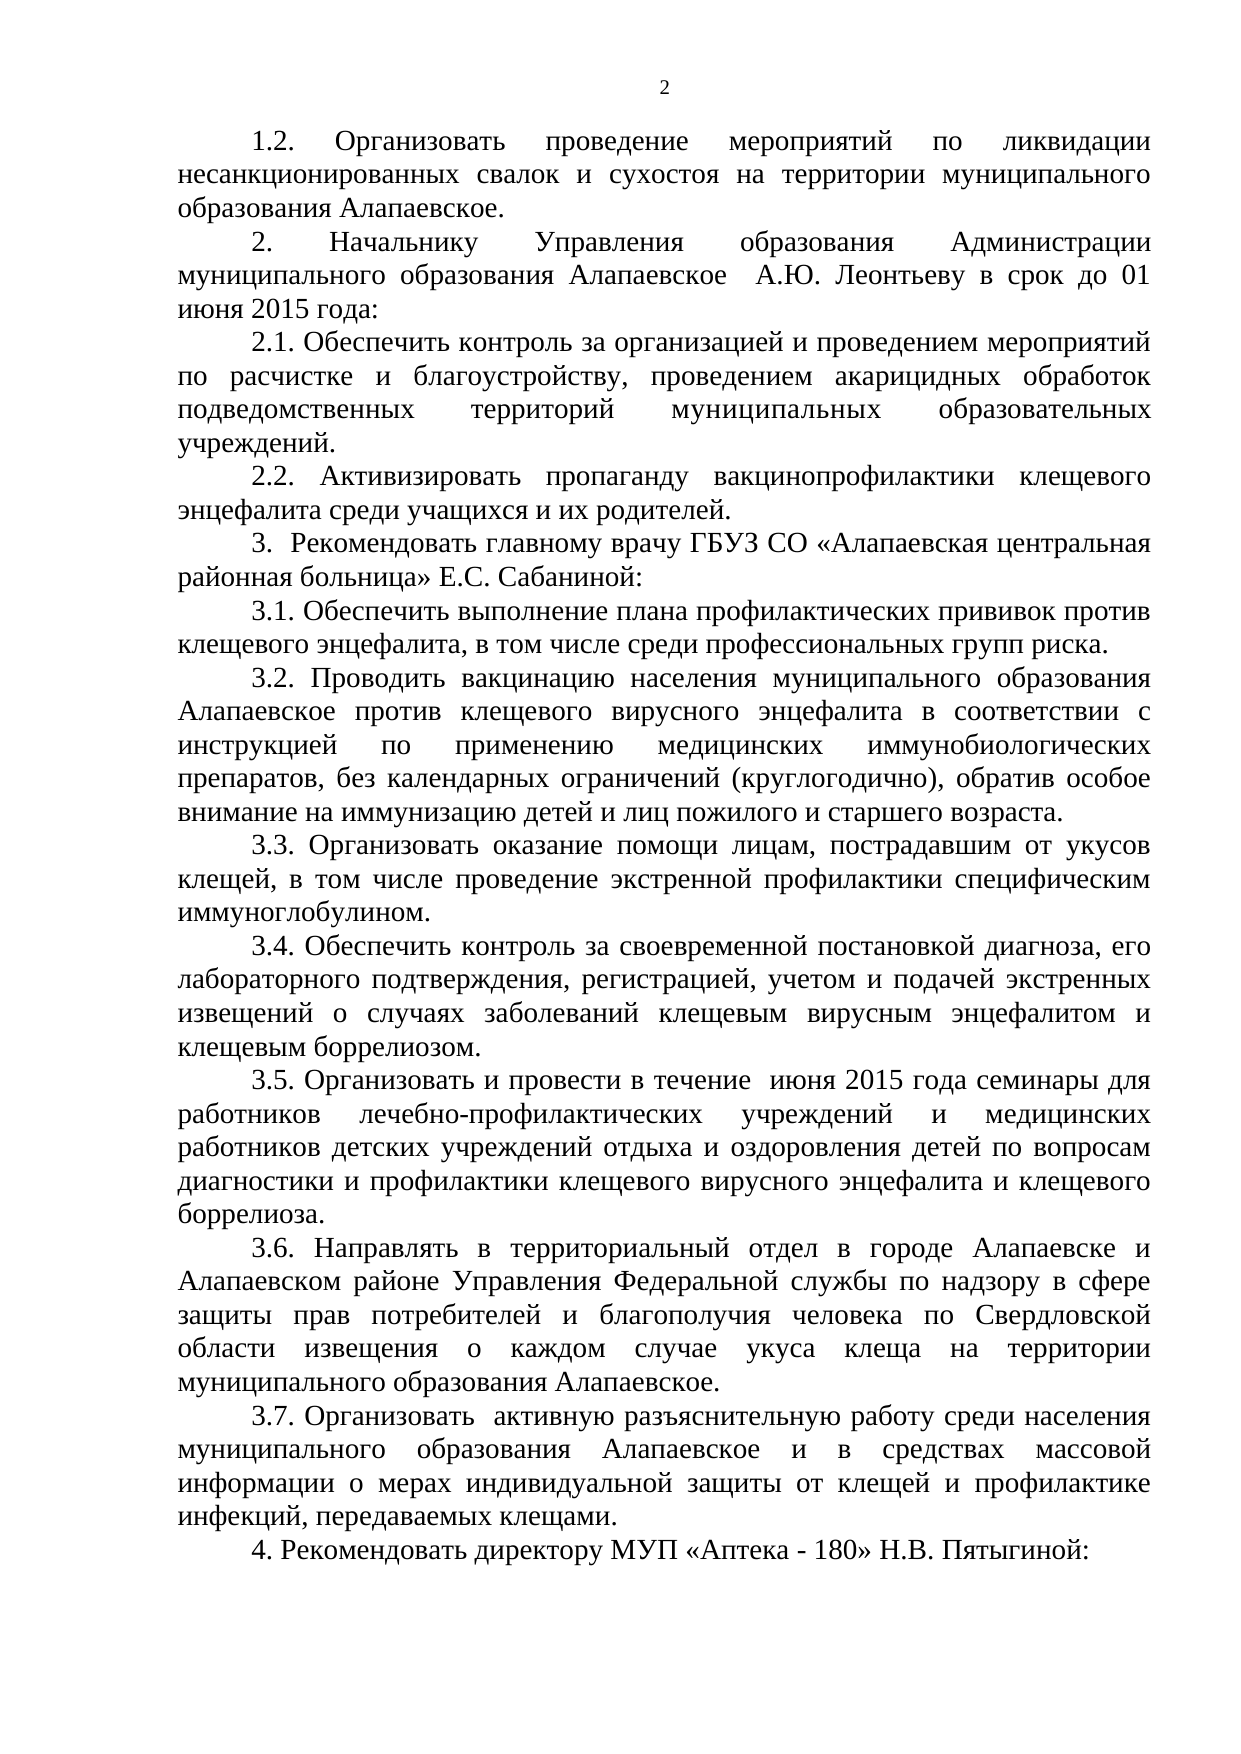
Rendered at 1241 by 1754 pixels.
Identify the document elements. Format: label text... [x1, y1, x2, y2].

text 2. Начальнику Управления образования Администрации муниципального образования Алапаевское А.Ю. Леонтьеву в срок до 01 июня 2015 года: [177, 224, 1152, 324]
text 3.7. Организовать активную разъяснительную работу среди населения муниципального образования Алапаевское и в средствах массовой информации о мерах индивидуальной защиты от клещей и профилактике инфекций, передаваемых клещами. [177, 1398, 1152, 1532]
text 2.1. Обеспечить контроль за организацией и проведением мероприятий по расчистке и благоустройству, проведением акарицидных обработок подведомственных территорий муниципальных образовательных учреждений. [177, 324, 1152, 458]
text 1.2. Организовать проведение мероприятий по ликвидации несанкционированных свалок и сухостоя на территории муниципального образования Алапаевское. [177, 123, 1152, 224]
text 3.3. Организовать оказание помощи лицам, пострадавшим от укусов клещей, в том числе проведение экстренной профилактики специфическим иммуноглобулином. [177, 827, 1152, 928]
text 3.6. Направлять в территориальный отдел в городе Алапаевске и Алапаевском районе Управления Федеральной службы по надзору в сфере защиты прав потребителей и благополучия человека по Свердловской области извещения о каждом случае укуса клеща на территории муниципального образования Алапаевское. [177, 1230, 1152, 1398]
text 3.1. Обеспечить выполнение плана профилактических прививок против клещевого энцефалита, в том числе среди профессиональных групп риска. [177, 593, 1152, 660]
text 4. Рекомендовать директору МУП «Аптека - 180» Н.В. Пятыгиной: [177, 1532, 1152, 1565]
text 3.2. Проводить вакцинацию населения муниципального образования Алапаевское против клещевого вирусного энцефалита в соответствии с инструкцией по применению медицинских иммунобиологических препаратов, без календарных ограничений (круглогодично), обратив особое внимание на иммунизацию детей и лиц пожилого и старшего возраста. [177, 660, 1152, 827]
text 3.4. Обеспечить контроль за своевременной постановкой диагноза, его лабораторного подтверждения, регистрацией, учетом и подачей экстренных извещений о случаях заболеваний клещевым вирусным энцефалитом и клещевым боррелиозом. [177, 928, 1152, 1062]
text 3.5. Организовать и провести в течение июня 2015 года семинары для работников лечебно-профилактических учреждений и медицинских работников детских учреждений отдыха и оздоровления детей по вопросам диагностики и профилактики клещевого вирусного энцефалита и клещевого боррелиоза. [177, 1062, 1152, 1230]
text 2.2. Активизировать пропаганду вакцинопрофилактики клещевого энцефалита среди учащихся и их родителей. [177, 458, 1152, 526]
text 3. Рекомендовать главному врачу ГБУЗ СО «Алапаевская центральная районная больница» Е.С. Сабаниной: [177, 526, 1152, 593]
